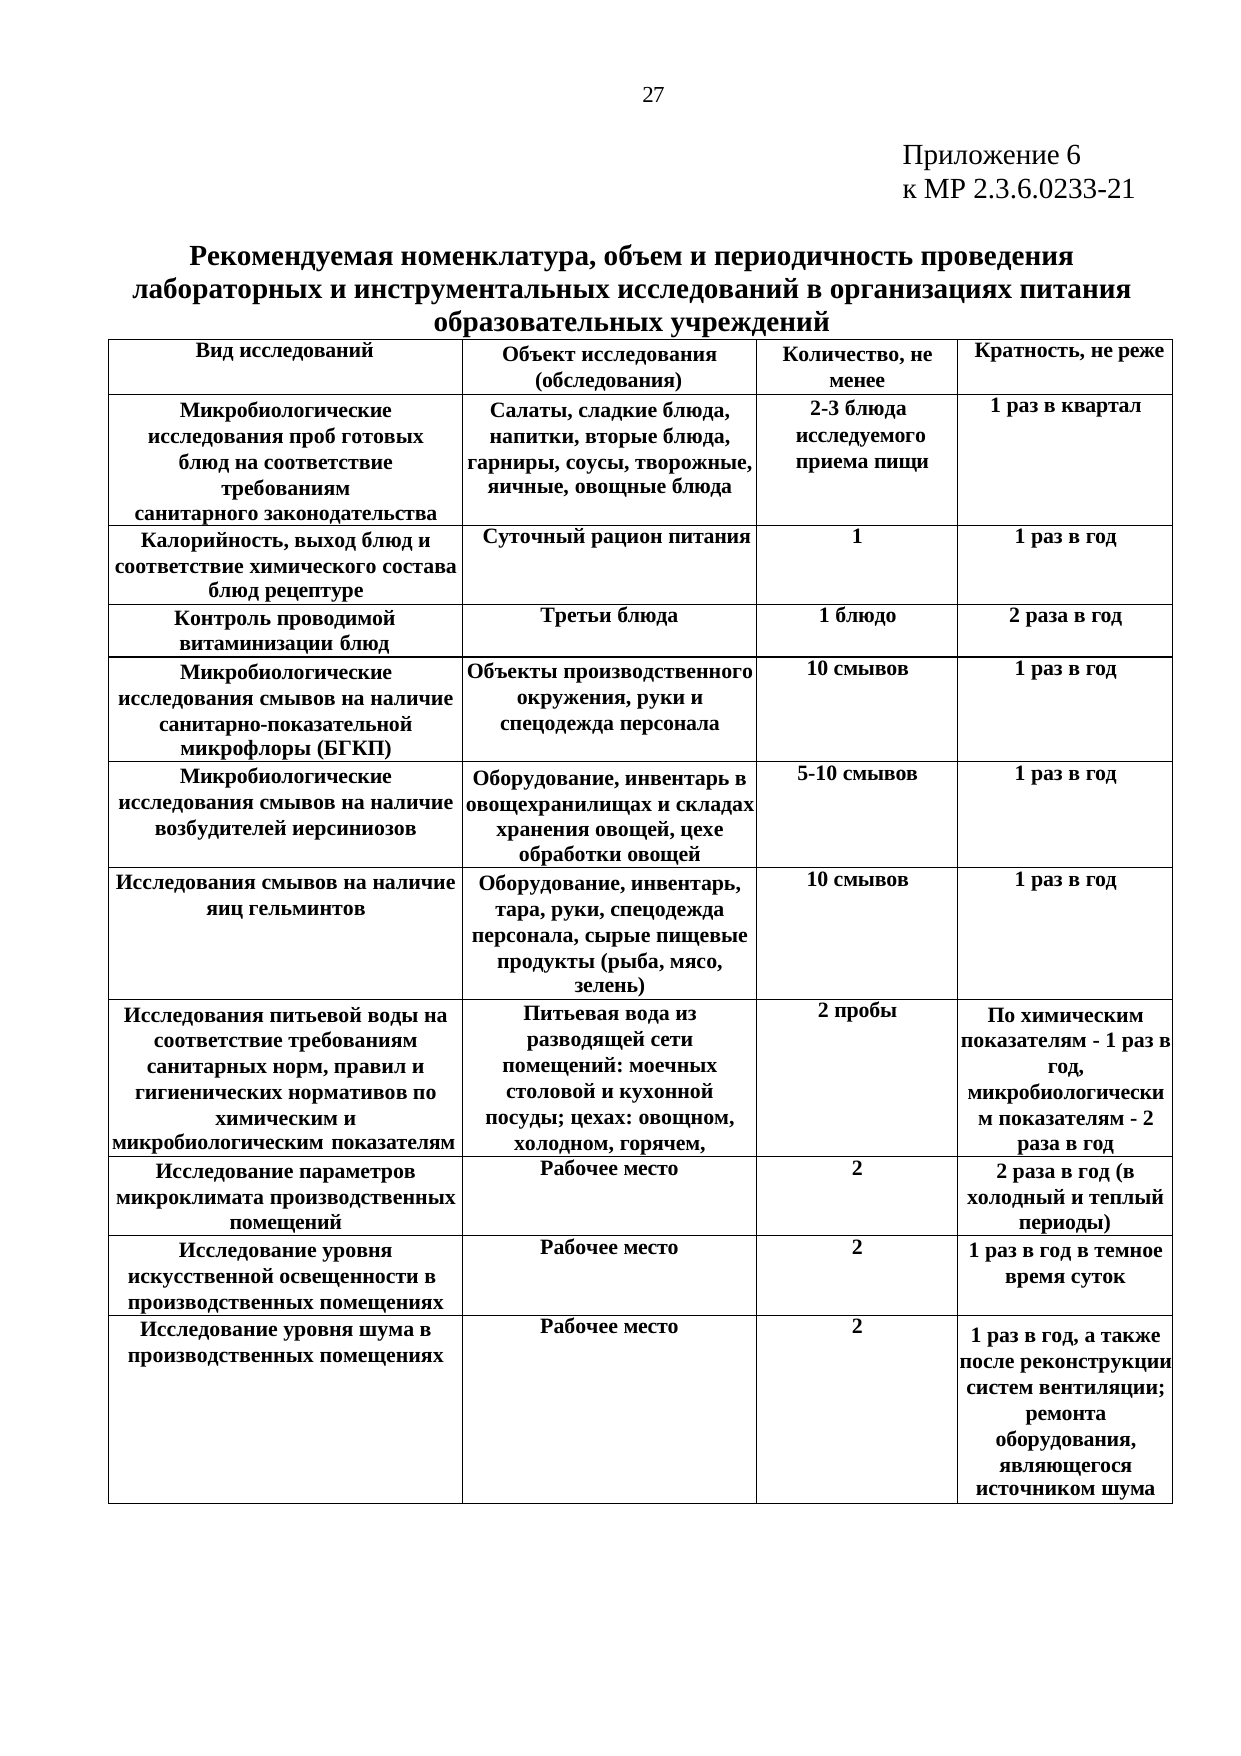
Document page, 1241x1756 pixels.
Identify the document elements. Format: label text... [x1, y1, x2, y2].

table_cell Салаты, сладкие блюда, напитки, вторые блюда, гарниры, соусы, творожные, яичные, овощные блюда [463, 395, 756, 524]
table_cell Контроль проводимой витаминизации блюд [109, 605, 462, 656]
text 27 [219, 81, 1088, 107]
table_cell 1 раз в год [958, 658, 1172, 761]
table_cell Третьи блюда [463, 605, 756, 656]
text к МР 2.3.6.0233-21 [902, 171, 1196, 204]
table_cell Калорийность, выход блюд и соответствие химического состава блюд рецептуре [109, 526, 462, 603]
table_cell 2 [757, 1236, 957, 1315]
table_cell Микробиологические исследования смывов на наличие санитарно-показательной микрофлоры (БГКП) [109, 658, 462, 761]
table_cell 2 [757, 1316, 957, 1503]
table_cell Исследования смывов на наличие яиц гельминтов [109, 868, 462, 998]
table_cell 10 смывов [757, 658, 957, 761]
table_cell Рабочее место [463, 1316, 756, 1503]
table_header Кратность, не реже [958, 340, 1172, 394]
table_cell Оборудование, инвентарь, тара, руки, спецодежда персонала, сырые пищевые продукты (рыба, мясо, зелень) [463, 868, 756, 998]
table_cell 2 раза в год [958, 605, 1172, 656]
text Приложение 6 [902, 137, 1196, 171]
table_cell 1 [757, 526, 957, 603]
table_cell 1 раз в год [958, 526, 1172, 603]
table_cell 2 [757, 1157, 957, 1235]
table_cell Исследование уровня искусственной освещенности в производственных помещениях [109, 1236, 462, 1315]
table_cell Исследование уровня шума в производственных помещениях [109, 1316, 462, 1503]
table_cell Рабочее место [463, 1236, 756, 1315]
table_cell Суточный рацион питания [463, 526, 756, 603]
table_cell 1 раз в год, а также после реконструкции систем вентиляции; ремонта оборудования, являющегося источником шума [958, 1316, 1172, 1503]
table_cell 2-3 блюда исследуемого приема пищи [757, 395, 957, 524]
table_cell 1 блюдо [757, 605, 957, 656]
table_cell Питьевая вода из разводящей сети помещений: моечных столовой и кухонной посуды; цехах: овощном, холодном, горячем, [463, 1000, 756, 1156]
table_cell 1 раз в квартал [958, 395, 1172, 524]
table_cell Микробиологические исследования смывов на наличие возбудителей иерсиниозов [109, 762, 462, 867]
table_cell Исследования питьевой воды на соответствие требованиям санитарных норм, правил и гигиенических нормативов по химическим и микробиологическим показателям [109, 1000, 462, 1156]
subtitle Рекомендуемая номенклатура, объем и периодичность проведения лабораторных и инструментальных исследований в организациях питания образовательных учреждений [96, 239, 1167, 338]
table_cell 1 раз в год [958, 762, 1172, 867]
table_header Объект исследования (обследования) [463, 340, 756, 394]
table_cell 10 смывов [757, 868, 957, 998]
table_cell 5-10 смывов [757, 762, 957, 867]
table_cell 2 пробы [757, 1000, 957, 1156]
table_header Количество, не менее [757, 340, 957, 394]
table_cell Микробиологические исследования проб готовых блюд на соответствие требованиям санитарного законодательства [109, 395, 462, 524]
table_cell Объекты производственного окружения, руки и спецодежда персонала [463, 658, 756, 761]
table_cell Оборудование, инвентарь в овощехранилищах и складах хранения овощей, цехе обработки овощей [463, 762, 756, 867]
table_cell Исследование параметров микроклимата производственных помещений [109, 1157, 462, 1235]
table_cell 2 раза в год (в холодный и теплый периоды) [958, 1157, 1172, 1235]
table_cell 1 раз в год в темное время суток [958, 1236, 1172, 1315]
table_cell Рабочее место [463, 1157, 756, 1235]
table_cell 1 раз в год [958, 868, 1172, 998]
table_cell По химическим показателям - 1 раз в год, микробиологически м показателям - 2 раза в год [958, 1000, 1172, 1156]
table_header Вид исследований [109, 340, 462, 394]
